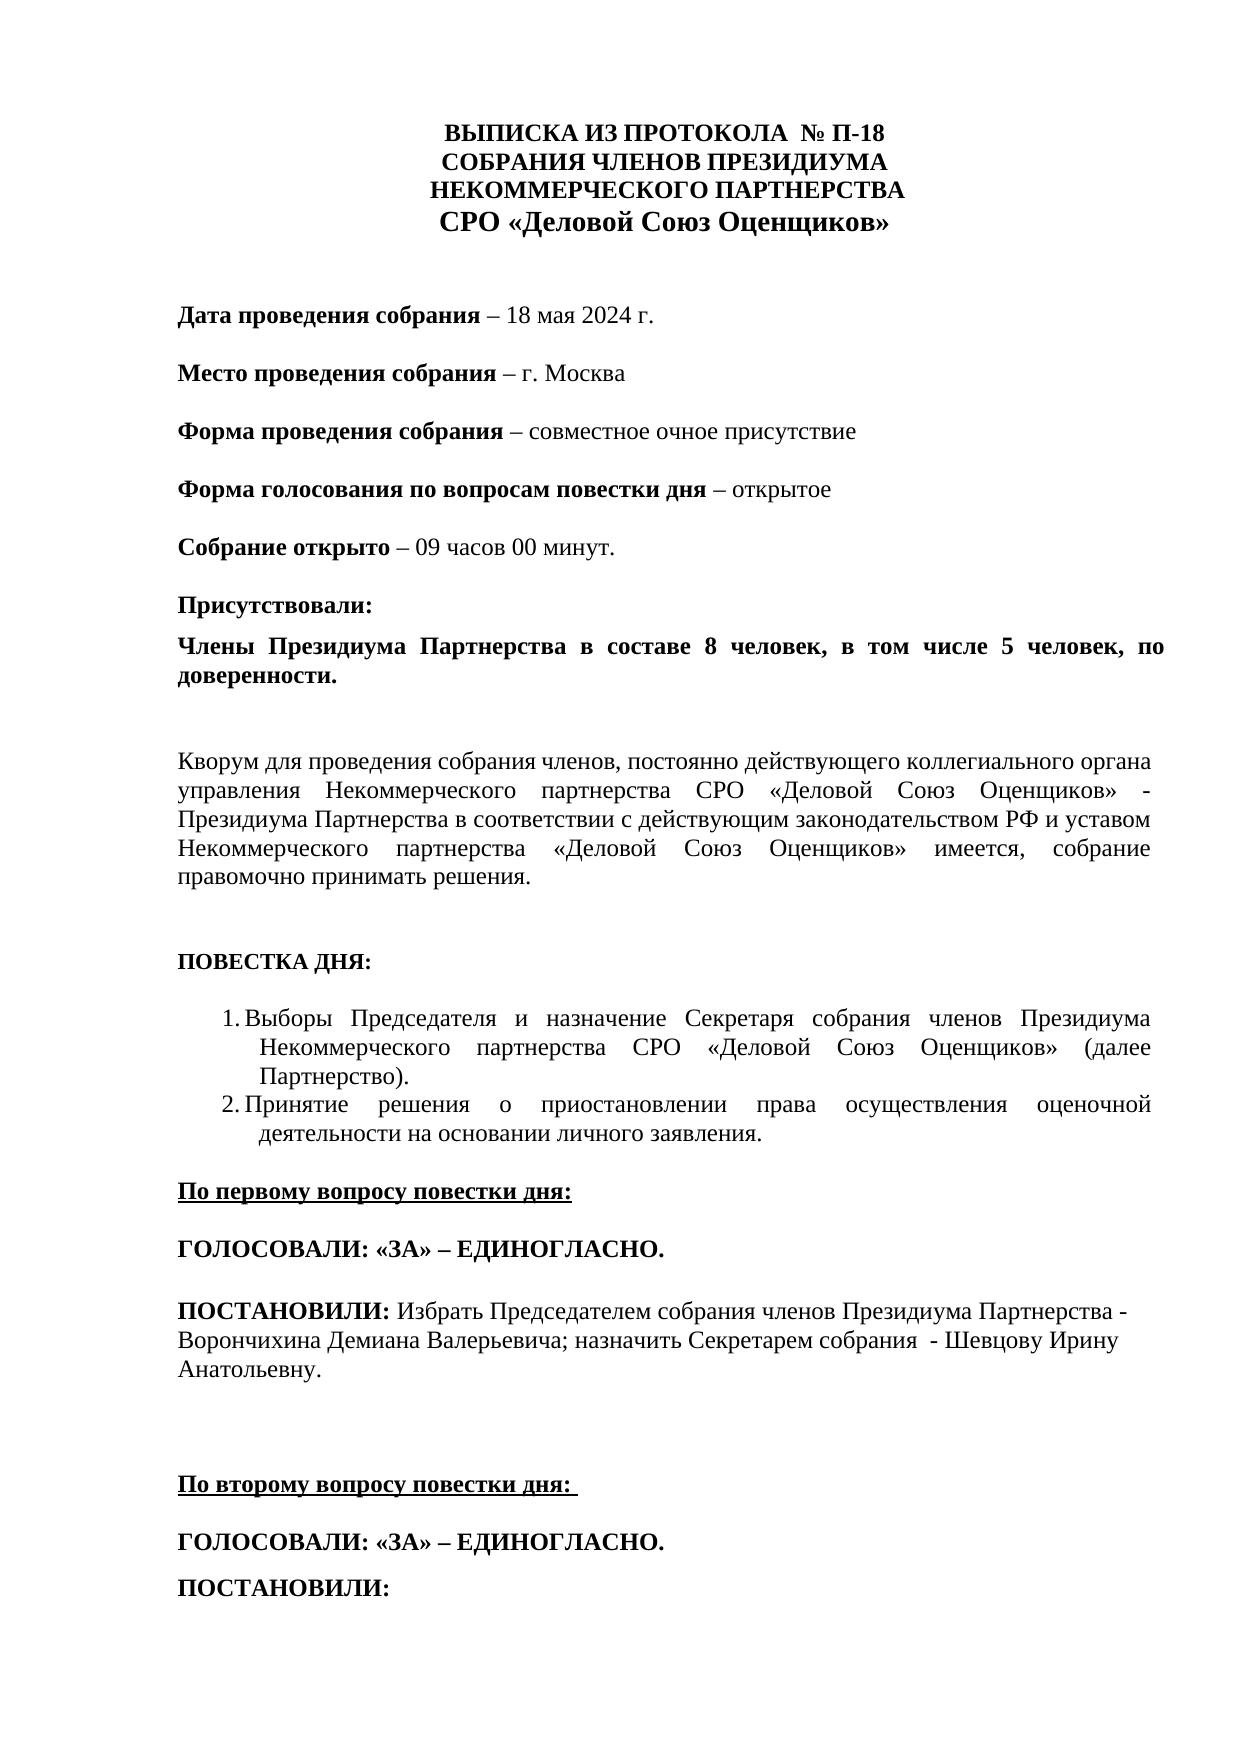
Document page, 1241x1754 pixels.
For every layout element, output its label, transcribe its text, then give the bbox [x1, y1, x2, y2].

text Дата проведения собрания – 18 мая 2024 г. [177, 301, 1152, 329]
text Присутствовали: [177, 590, 1152, 619]
text ВЫПИСКА ИЗ ПРОТОКОЛА № П-18 [177, 118, 1152, 147]
text Члены Президиума Партнерства в составе 8 человек, в том числе 5 человек, по доверенности. [177, 631, 1166, 689]
list ПОСТАНОВИЛИ: [177, 1573, 1152, 1602]
text НЕКОММЕРЧЕСКОГО ПАРТНЕРСТВА [177, 176, 1152, 204]
text Место проведения собрания – г. Москва [177, 358, 1152, 387]
text Собрание открыто – 09 часов 00 минут. [177, 532, 1152, 561]
list Принятие решения о приостановлении права осуществления оценочной деятельности на основании личного заявления. [221, 1089, 1152, 1147]
text Кворум для проведения собрания членов, постоянно действующего коллегиального органа управления Некоммерческого партнерства СРО «Деловой Союз Оценщиков» - Президиума Партнерства в соответствии с действующим законодательством РФ и уставом Некоммерческого партнерства «Деловой Союз Оценщиков» имеется, собрание правомочно принимать решения. [177, 746, 1152, 890]
text ПОСТАНОВИЛИ: Избрать Председателем собрания членов Президиума Партнерства - Ворончихина Демиана Валерьевича; назначить Секретарем собрания - Шевцову Ирину Анатольевну. [177, 1296, 1152, 1382]
list Выборы Председателя и назначение Секретаря собрания членов Президиума Некоммерческого партнерства СРО «Деловой Союз Оценщиков» (далее Партнерство). [222, 1003, 1152, 1089]
text ГОЛОСОВАЛИ: «ЗА» – ЕДИНОГЛАСНО. [177, 1527, 1152, 1556]
text Форма голосования по вопросам повестки дня – открытое [177, 474, 1152, 503]
text Форма проведения собрания – совместное очное присутствие [177, 416, 1152, 445]
text По первому вопросу повестки дня: [177, 1176, 1152, 1205]
text СРО «Деловой Союз Оценщиков» [177, 204, 1152, 238]
text ПОВЕСТКА ДНЯ: [177, 948, 1152, 974]
text СОБРАНИЯ ЧЛЕНОВ ПРЕЗИДИУМА [177, 147, 1152, 176]
text ГОЛОСОВАЛИ: «ЗА» – ЕДИНОГЛАСНО. [177, 1234, 1152, 1263]
text По второму вопросу повестки дня: [177, 1469, 1152, 1498]
